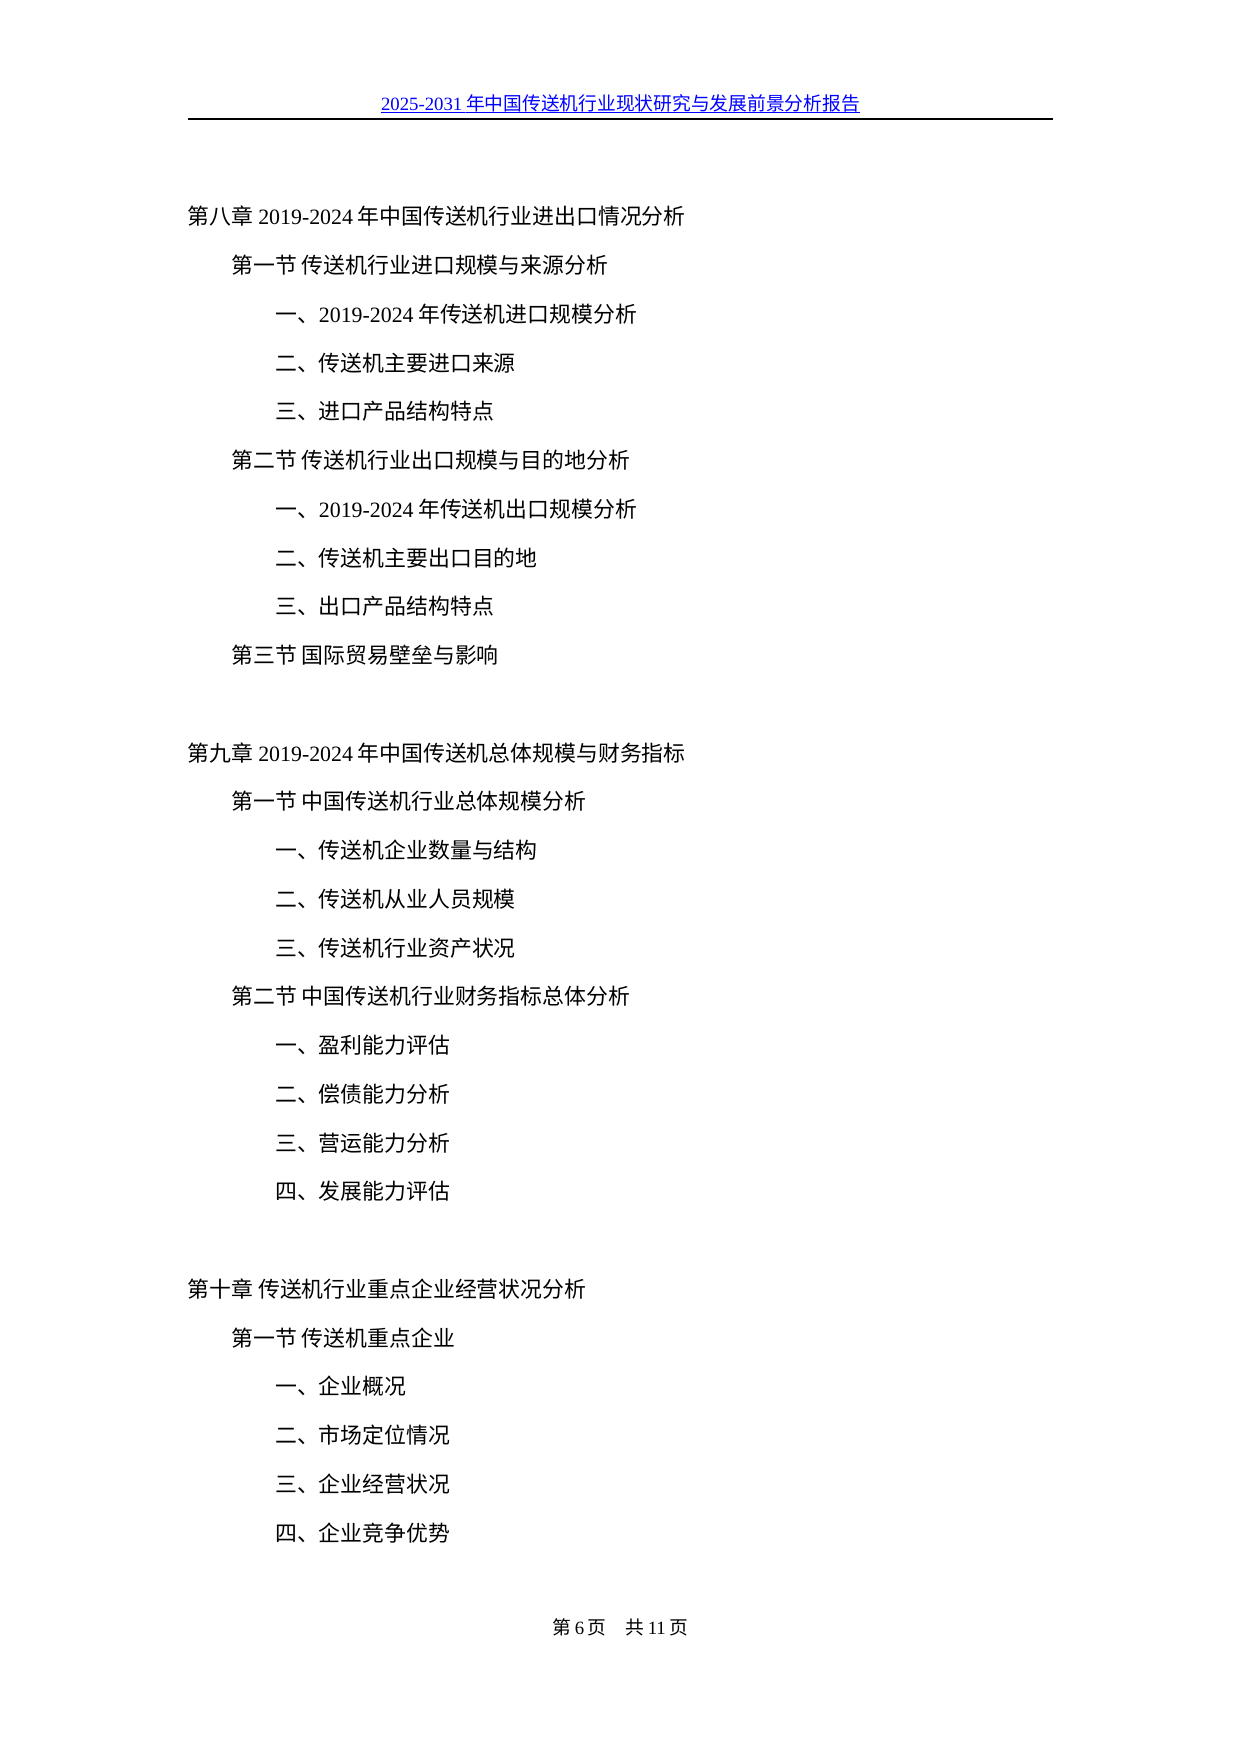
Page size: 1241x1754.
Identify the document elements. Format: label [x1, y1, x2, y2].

text [187, 150, 1053, 1548]
